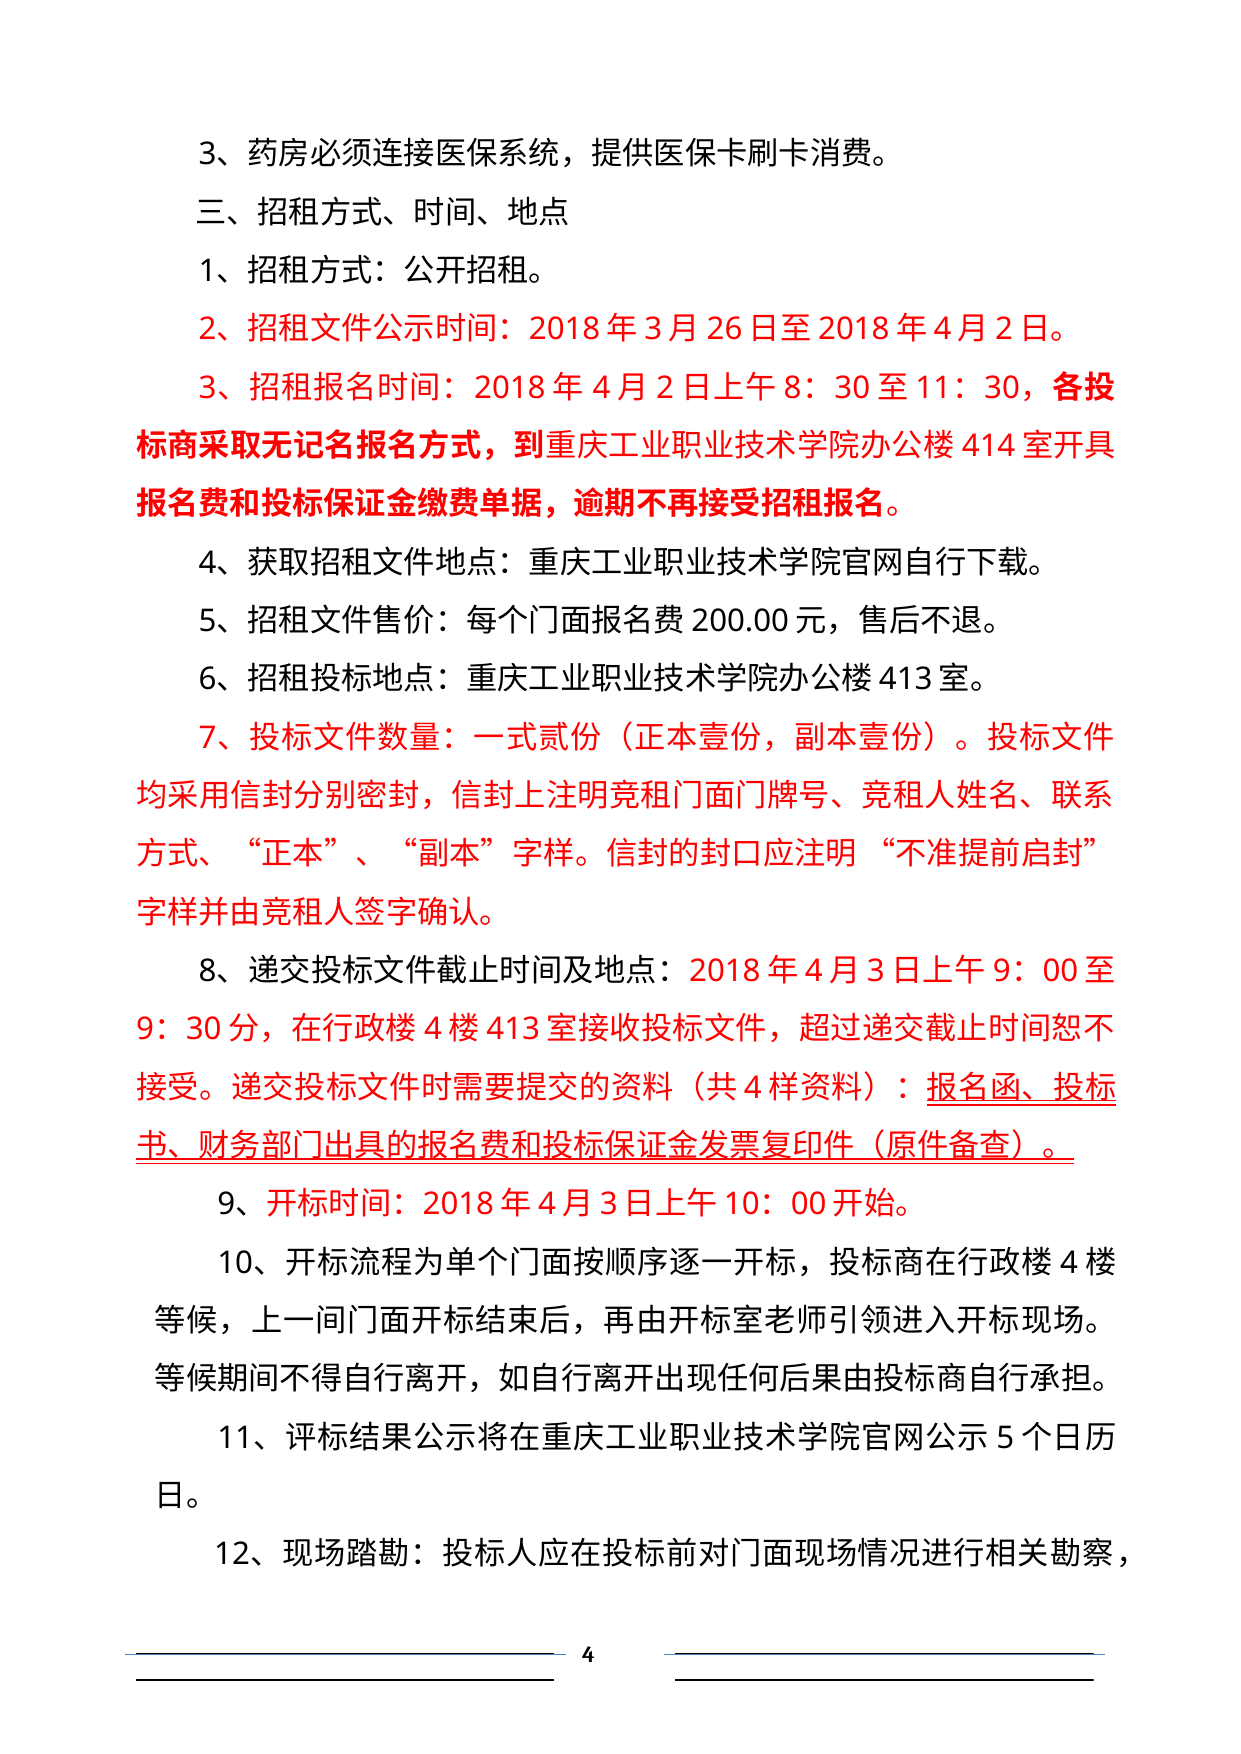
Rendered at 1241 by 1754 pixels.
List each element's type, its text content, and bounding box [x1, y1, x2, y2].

text 1、招租方式：公开招租。 [136, 235, 1116, 293]
text 8、递交投标文件截止时间及地点：2018年4月3日上午 9：00至9：30分，在行政楼4楼413室接收投标文件，超过递交截止时间恕不接受。递交投标文件时需要提交的资料（共4样资料）：报名函、投标书、财务部门出具的报名费和投标保证金发票复印件（原件备查）。 [136, 935, 1116, 1168]
text 3、招租报名时间：2018年 4月2日上午8：30至11：30，各投标商采取无记名报名方式，到重庆工业职业技术学院办公楼414室开具报名费和投标保证金缴费单据，逾期不再接受招租报名。 [136, 351, 1116, 526]
text 2、招租文件公示时间：2018年3月 26日至 2018年4月2日。 [136, 293, 1116, 351]
text 6、招租投标地点：重庆工业职业技术学院办公楼413室。 [136, 643, 1116, 701]
text 7、投标文件数量：一式贰份（正本壹份，副本壹份）。投标文件均采用信封分别密封，信封上注明竞租门面门牌号、竞租人姓名、联系方式、“正本”、“副本”字样。信封的封口应注明 “不准提前启封”字样并由竞租人签字确认。 [136, 701, 1116, 935]
text 3、药房必须连接医保系统，提供医保卡刷卡消费。 [136, 118, 1116, 176]
text 三、招租方式、时间、地点 [136, 176, 1116, 235]
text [136, 1518, 1116, 1576]
text 10、开标流程为单个门面按顺序逐一开标，投标商在行政楼4楼等候，上一间门面开标结束后，再由开标室老师引领进入开标现场。等候期间不得自行离开，如自行离开出现任何后果由投标商自行承担。 [154, 1226, 1116, 1401]
text 5、招租文件售价：每个门面报名费200.00元，售后不退。 [136, 585, 1116, 643]
text 9、开标时间：2018年4月3日上午10：00开始。 [154, 1168, 1116, 1226]
text 4、获取招租文件地点：重庆工业职业技术学院官网自行下载。 [136, 526, 1116, 585]
text 11、评标结果公示将在重庆工业职业技术学院官网公示5个日历日。 [154, 1401, 1116, 1518]
